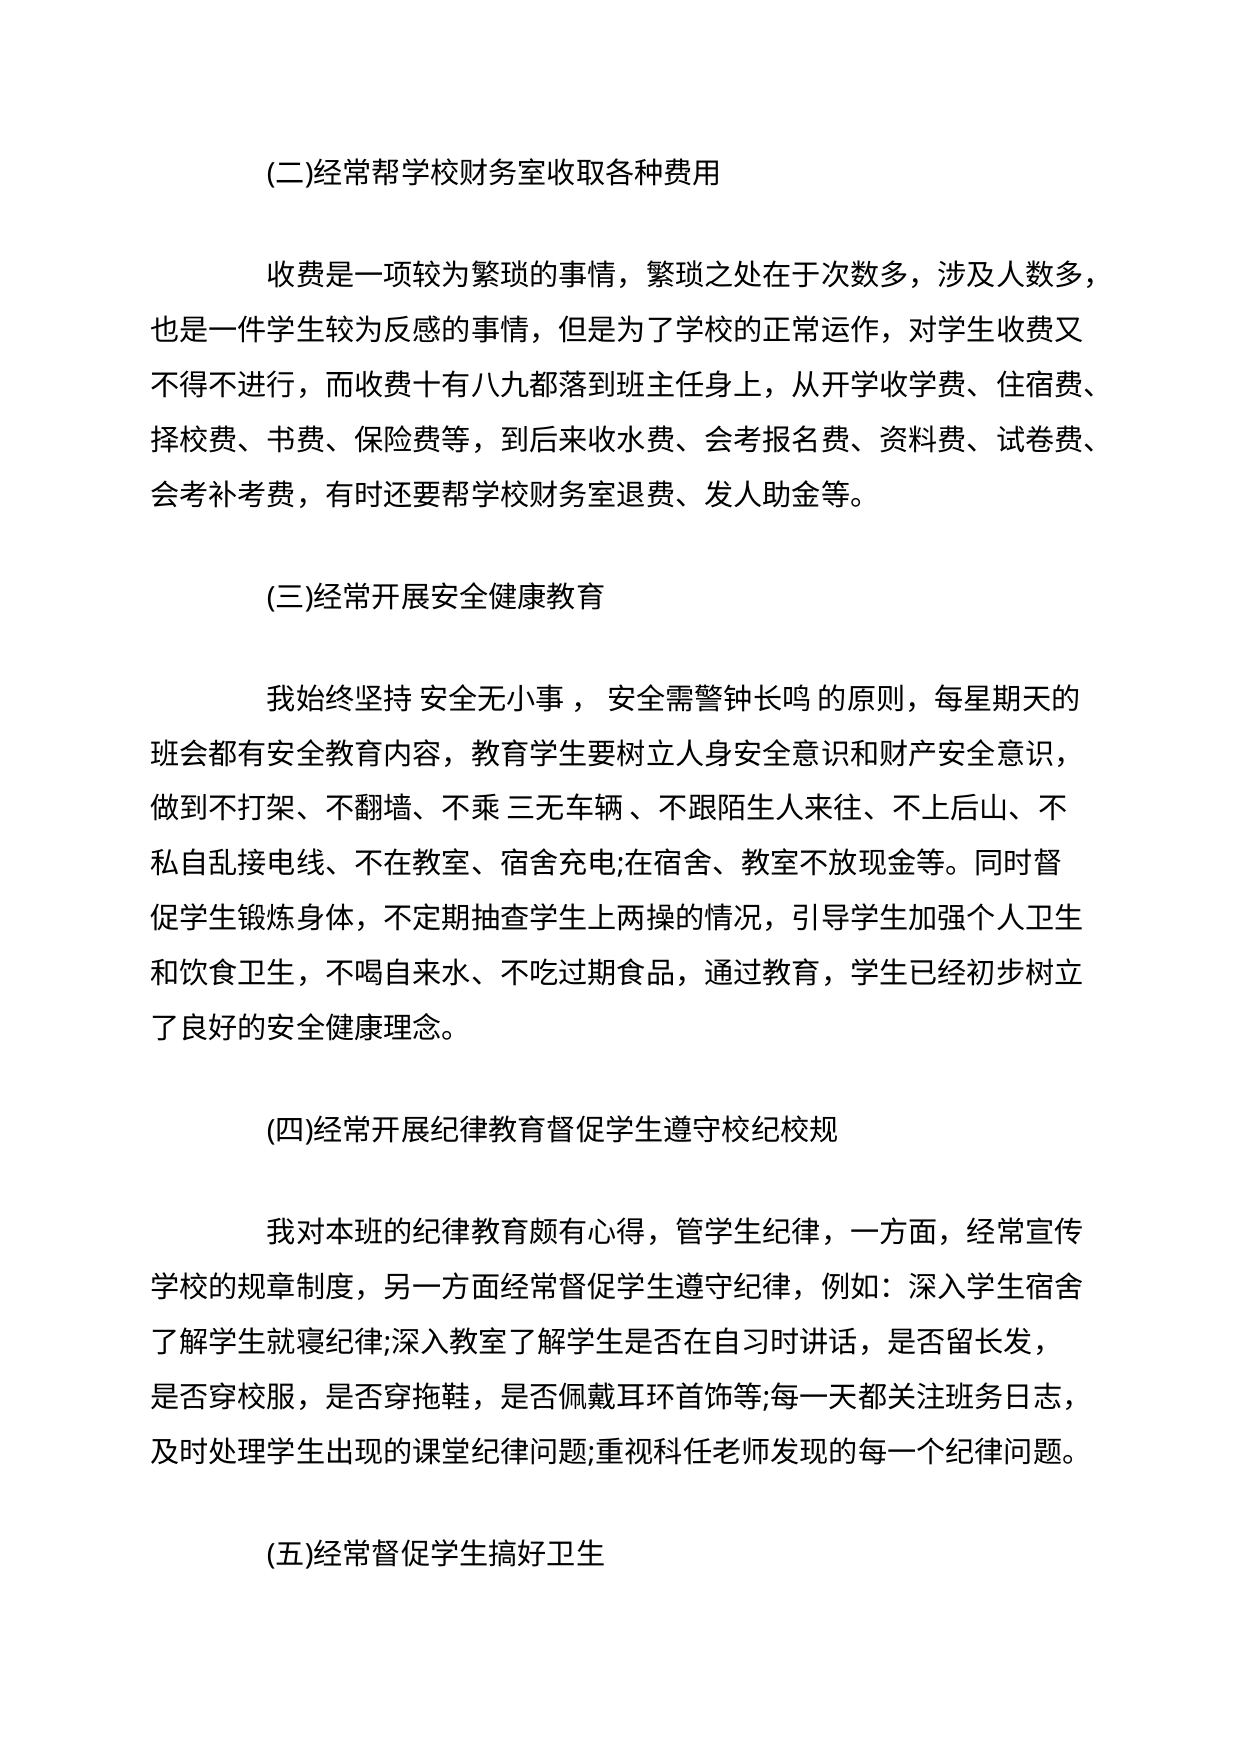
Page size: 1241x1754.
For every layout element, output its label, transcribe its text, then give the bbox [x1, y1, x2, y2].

text 收费是一项较为繁琐的事情，繁琐之处在于次数多，涉及人数多，也是一件学生较为反感的事情，但是为了学校的正常运作，对学生收费又不得不进行，而收费十有八九都落到班主任身上，从开学收学费、住宿费、择校费、书费、保险费等，到后来收水费、会考报名费、资料费、试卷费、会考补考费，有时还要帮学校财务室退费、发人助金等。 [150, 252, 1090, 514]
text 我对本班的纪律教育颇有心得，管学生纪律，一方面，经常宣传学校的规章制度，另一方面经常督促学生遵守纪律，例如：深入学生宿舍了解学生就寝纪律;深入教室了解学生是否在自习时讲话，是否留长发，是否穿校服，是否穿拖鞋，是否佩戴耳环首饰等;每一天都关注班务日志，及时处理学生出现的课堂纪律问题;重视科任老师发现的每一个纪律问题。 [150, 1208, 1090, 1471]
text (五)经常督促学生搞好卫生 [150, 1530, 1090, 1573]
text (二)经常帮学校财务室收取各种费用 [150, 150, 1090, 192]
text (三)经常开展安全健康教育 [150, 573, 1090, 616]
text (四)经常开展纪律教育督促学生遵守校纪校规 [150, 1107, 1090, 1149]
text 我始终坚持 安全无小事 ， 安全需警钟长鸣 的原则，每星期天的班会都有安全教育内容，教育学生要树立人身安全意识和财产安全意识，做到不打架、不翻墙、不乘 三无车辆 、不跟陌生人来往、不上后山、不私自乱接电线、不在教室、宿舍充电;在宿舍、教室不放现金等。同时督促学生锻炼身体，不定期抽查学生上两操的情况，引导学生加强个人卫生和饮食卫生，不喝自来水、不吃过期食品，通过教育，学生已经初步树立了良好的安全健康理念。 [150, 675, 1090, 1047]
